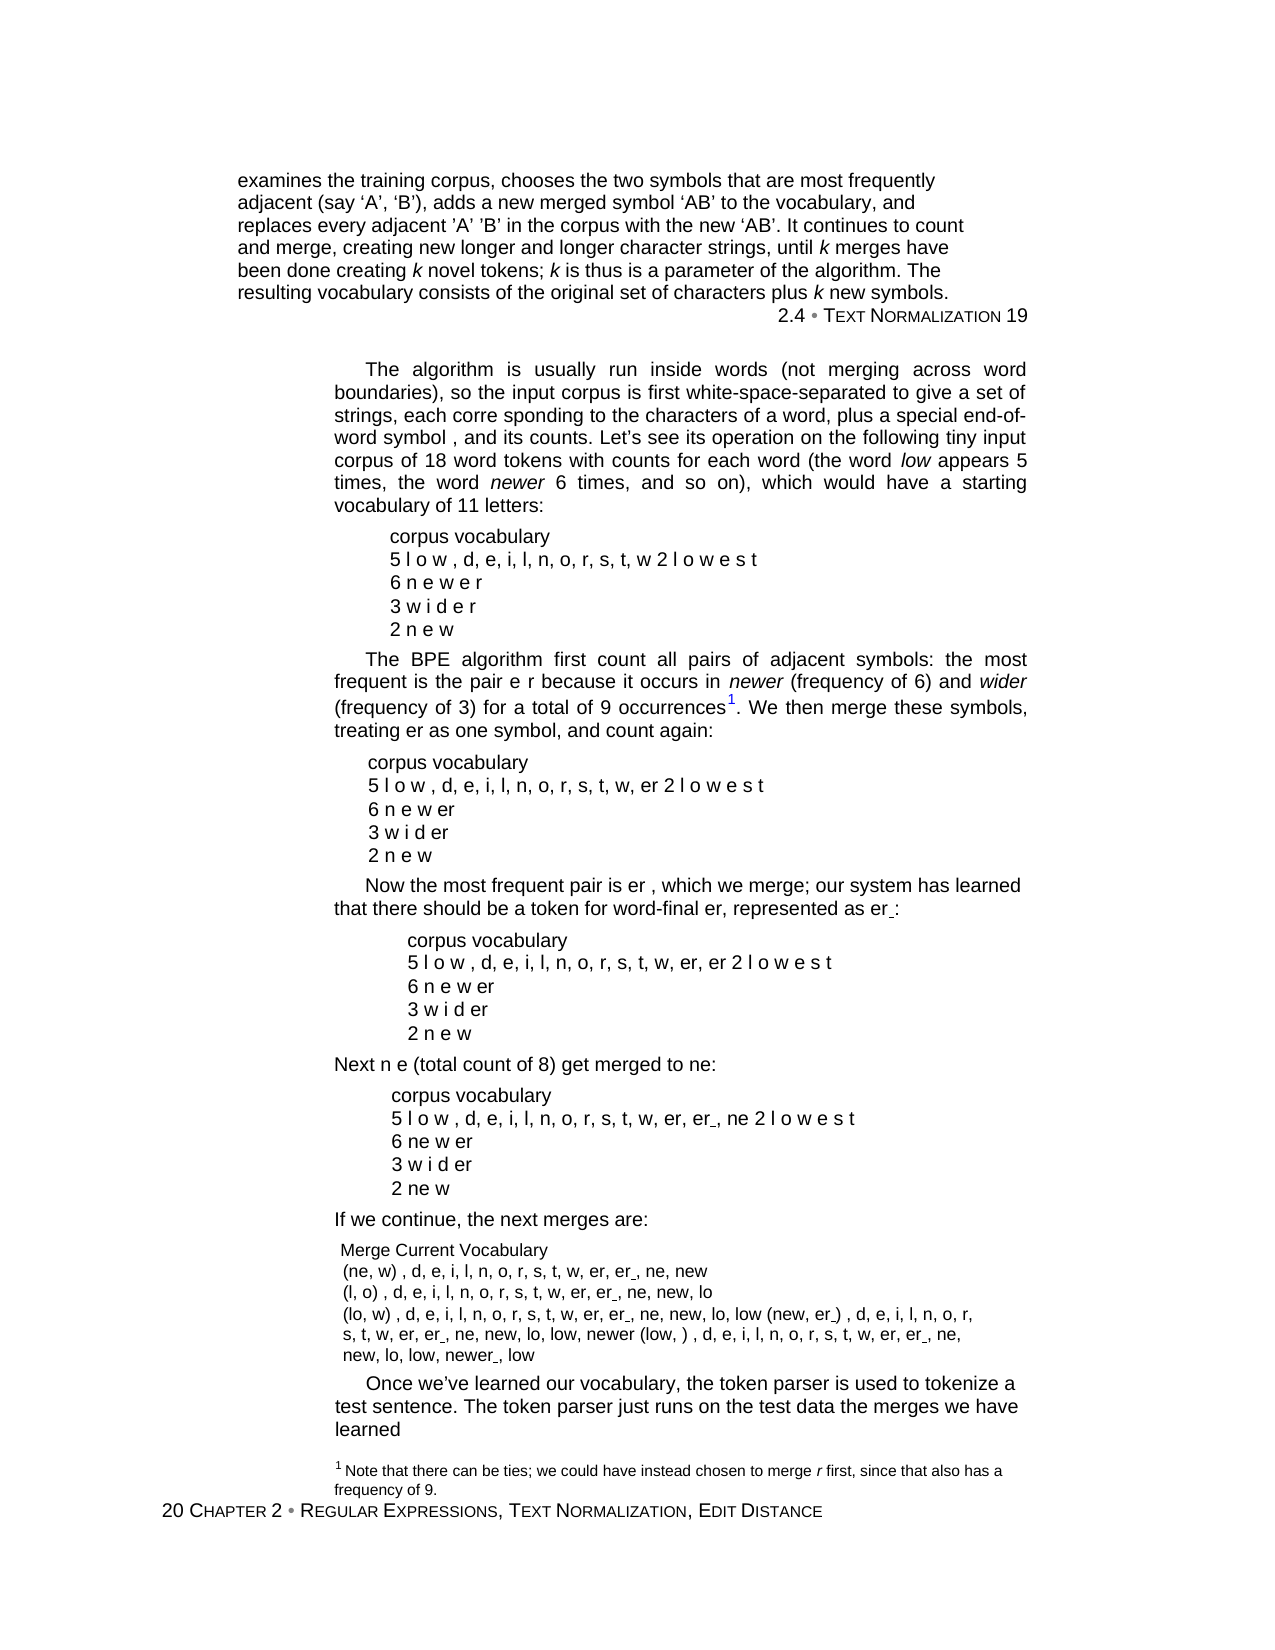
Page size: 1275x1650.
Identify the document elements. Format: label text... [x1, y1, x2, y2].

text 3 w i d e r [390, 594, 1080, 617]
text 2 ne w [391, 1177, 1080, 1199]
text (l, o) , d, e, i, l, n, o, r, s, t, w, er, er , ne, new, lo [343, 1282, 1080, 1303]
text 5 l o w , d, e, i, l, n, o, r, s, t, w, er, er , ne 2 l o w e s t [391, 1107, 971, 1129]
text 5 l o w , d, e, i, l, n, o, r, s, t, w 2 l o w e s t [389, 548, 972, 571]
text 2.4 • TEXT NORMALIZATION 19 [161, 304, 1028, 327]
text corpus vocabulary [368, 751, 1080, 774]
text 5 l o w , d, e, i, l, n, o, r, s, t, w, er, er 2 l o w e s t [407, 952, 940, 974]
text 2 n e w [389, 618, 1080, 641]
text 6 n e w e r [390, 571, 1080, 594]
text Next n e (total count of 8) get merged to ne: [334, 1052, 1080, 1075]
text The BPE algorithm first count all pairs of adjacent symbols: the most frequent is the pair e r because it occurs in newer (frequency of 6) and wider (frequency of 3) for a total of 9 occurrences1. We then merge these symbols, treating er as one symbol, and count again: [334, 649, 1029, 742]
text Merge Current Vocabulary [340, 1239, 1080, 1260]
text 3 w i d er [368, 821, 1080, 843]
text Now the most frequent pair is er , which we merge; our system has learned that there should be a token for word-final er, represented as er : [334, 875, 1028, 920]
text 1 Note that there can be ties; we could have instead chosen to merge r first, since that also has a frequency of 9. [334, 1459, 1028, 1499]
text corpus vocabulary [389, 525, 1080, 547]
text 6 ne w er [391, 1130, 1080, 1153]
text The algorithm is usually run inside words (not merging across word boundaries), so the input corpus is first white-space-separated to give a set of strings, each corre sponding to the characters of a word, plus a special end-of-word symbol , and its counts. Let’s see its operation on the following tiny input corpus of 18 word tokens with counts for each word (the word low appears 5 times, the word newer 6 times, and so on), which would have a starting vocabulary of 11 letters: [334, 359, 1028, 516]
text 2 n e w [407, 1021, 1080, 1044]
text 3 w i d er [391, 1153, 1080, 1176]
text (lo, w) , d, e, i, l, n, o, r, s, t, w, er, er , ne, new, lo, low (new, er ) , d, e, i, l, n, o, r, s, t, w, er, er , ne, new, lo, low, newer (low, ) , d, e, i, l, n, o, r, s, t, w, er, er , ne, new, lo, low, newer , low [343, 1303, 981, 1365]
text (ne, w) , d, e, i, l, n, o, r, s, t, w, er, er , ne, new [343, 1261, 1080, 1281]
text 2 n e w [368, 844, 1080, 867]
text Once we’ve learned our vocabulary, the token parser is used to tokenize a test sentence. The token parser just runs on the test data the merges we have learned [335, 1373, 1028, 1440]
text corpus vocabulary [407, 928, 1080, 951]
text 5 l o w , d, e, i, l, n, o, r, s, t, w, er 2 l o w e s t [368, 774, 994, 797]
text 20 CHAPTER 2 • REGULAR EXPRESSIONS, TEXT NORMALIZATION, EDIT DISTANCE [162, 1499, 1080, 1522]
text 6 n e w er [368, 797, 1080, 820]
text 3 w i d er [407, 998, 1080, 1021]
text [237, 169, 990, 304]
text 6 n e w er [407, 975, 1080, 997]
text corpus vocabulary [391, 1084, 1080, 1106]
text If we continue, the next merges are: [334, 1208, 1080, 1230]
